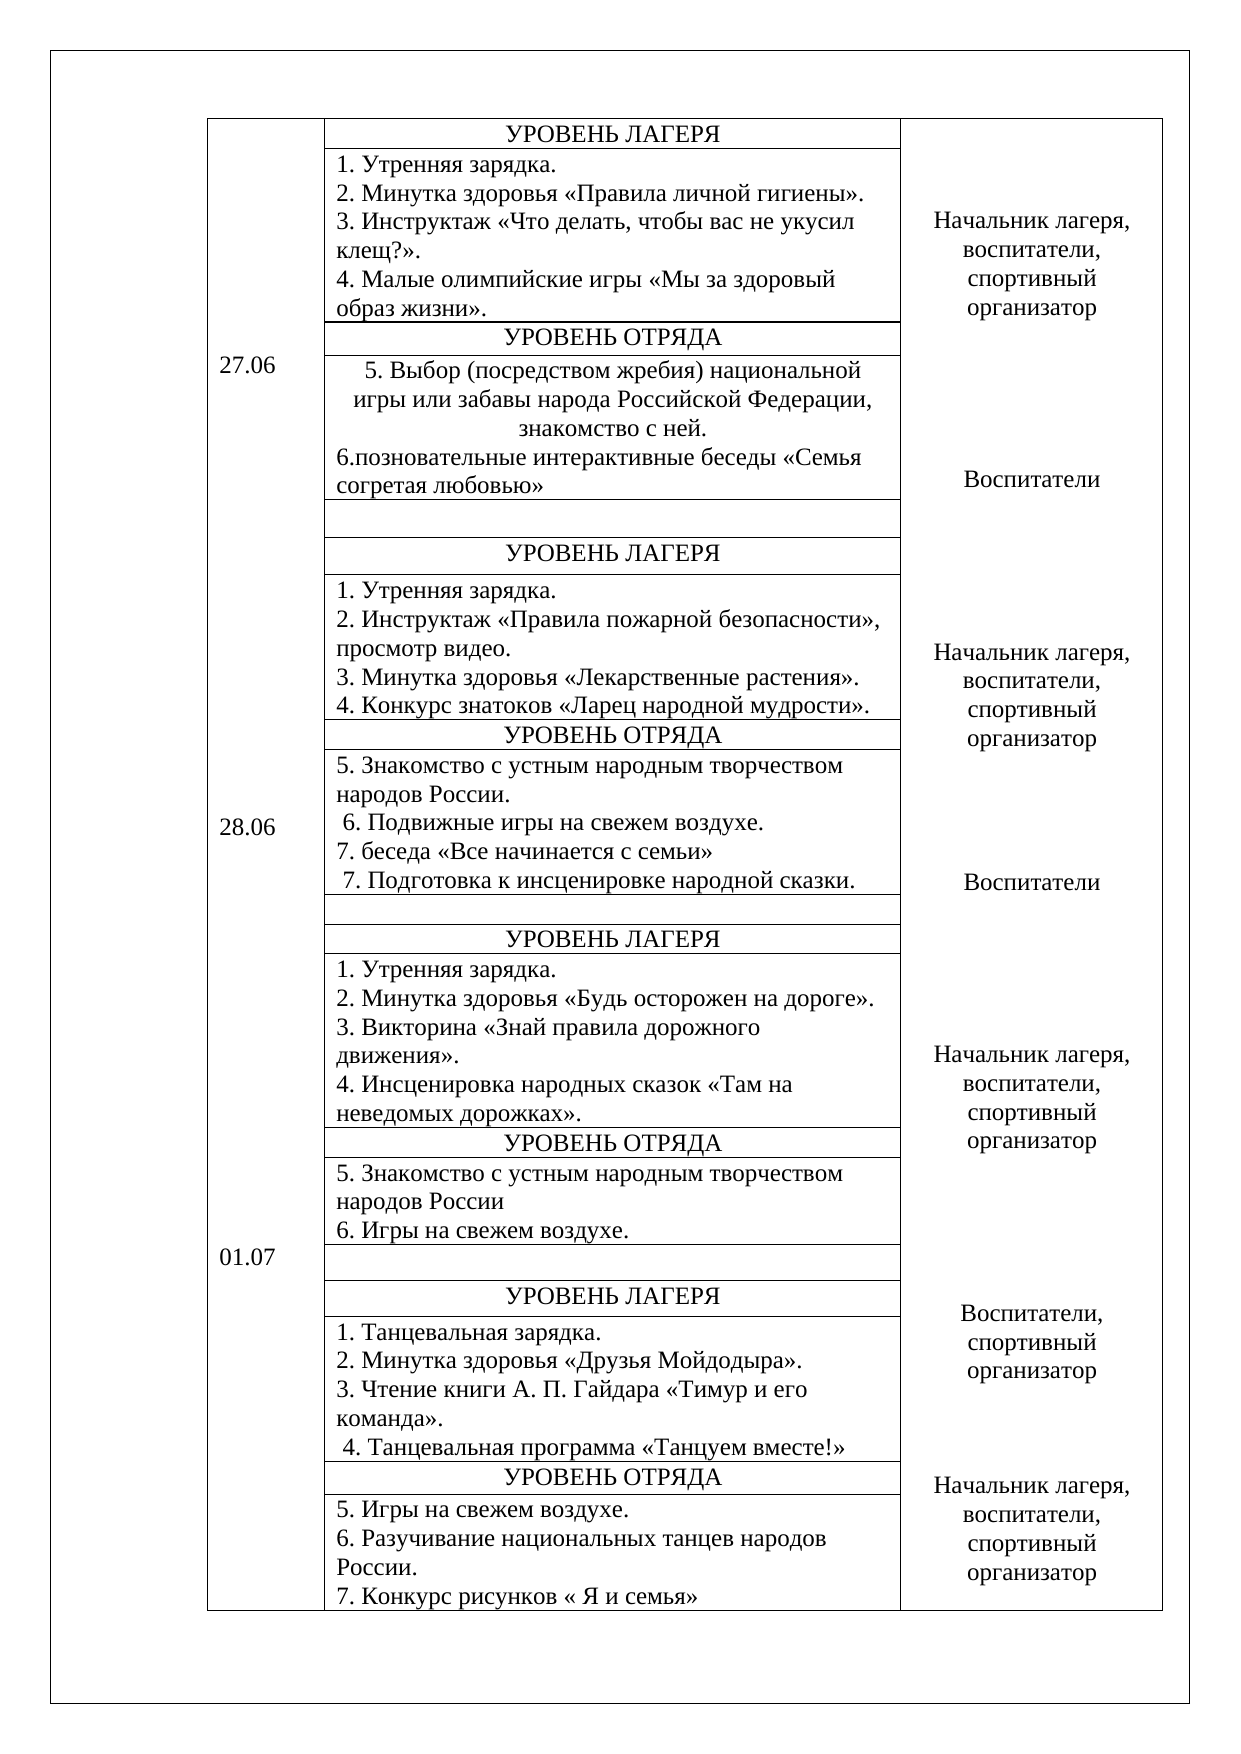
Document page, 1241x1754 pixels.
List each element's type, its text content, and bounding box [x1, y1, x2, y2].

table_cell 5. Знакомство с устным народным творчеством народов России 6. Игры на свежем воздухе. [325, 1158, 900, 1244]
table_cell УРОВЕНЬ ЛАГЕРЯ [325, 538, 900, 574]
table_cell [325, 500, 900, 537]
table_cell 1. Утренняя зарядка. 2. Инструктаж «Правила пожарной безопасности», просмотр видео. 3. Минутка здоровья «Лекарственные растения». 4. Конкурс знатоков «Ларец народной мудрости». [325, 575, 900, 719]
table_cell УРОВЕНЬ ЛАГЕРЯ [325, 119, 900, 148]
table_cell УРОВЕНЬ ЛАГЕРЯ [325, 925, 900, 953]
table_cell [325, 895, 900, 923]
table_cell 1. Утренняя зарядка. 2. Минутка здоровья «Будь осторожен на дороге». 3. Викторина «Знай правила дорожного движения». 4. Инсценировка народных сказок «Там на неведомых дорожках». [325, 954, 900, 1127]
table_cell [325, 1495, 900, 1609]
table_cell 1. Утренняя зарядка. 2. Минутка здоровья «Правила личной гигиены». 3. Инструктаж «Что делать, чтобы вас не укусил клещ?». 4. Малые олимпийские игры «Мы за здоровый образ жизни». [325, 149, 900, 321]
table_cell 5. Знакомство с устным народным творчеством народов России. 6. Подвижные игры на свежем воздухе. 7. беседа «Все начинается с семьи» 7. Подготовка к инсценировке народной сказки. [325, 750, 900, 894]
table_cell УРОВЕНЬ ОТРЯДА [325, 1128, 900, 1157]
table_cell УРОВЕНЬ ЛАГЕРЯ [325, 1281, 900, 1316]
table_cell УРОВЕНЬ ОТРЯДА [325, 1462, 900, 1493]
table_cell 1. Танцевальная зарядка. 2. Минутка здоровья «Друзья Мойдодыра». 3. Чтение книги А. П. Гайдара «Тимур и его команда». 4. Танцевальная программа «Танцуем вместе!» [325, 1317, 900, 1461]
table_cell УРОВЕНЬ ОТРЯДА [325, 720, 900, 749]
table_cell УРОВЕНЬ ОТРЯДА [325, 323, 900, 354]
table_cell 5. Выбор (посредством жребия) национальной игры или забавы народа Российской Федерации, знакомство с ней. 6.позновательные интерактивные беседы «Семья согретая любовью» [325, 356, 900, 499]
table_cell [325, 1245, 900, 1280]
